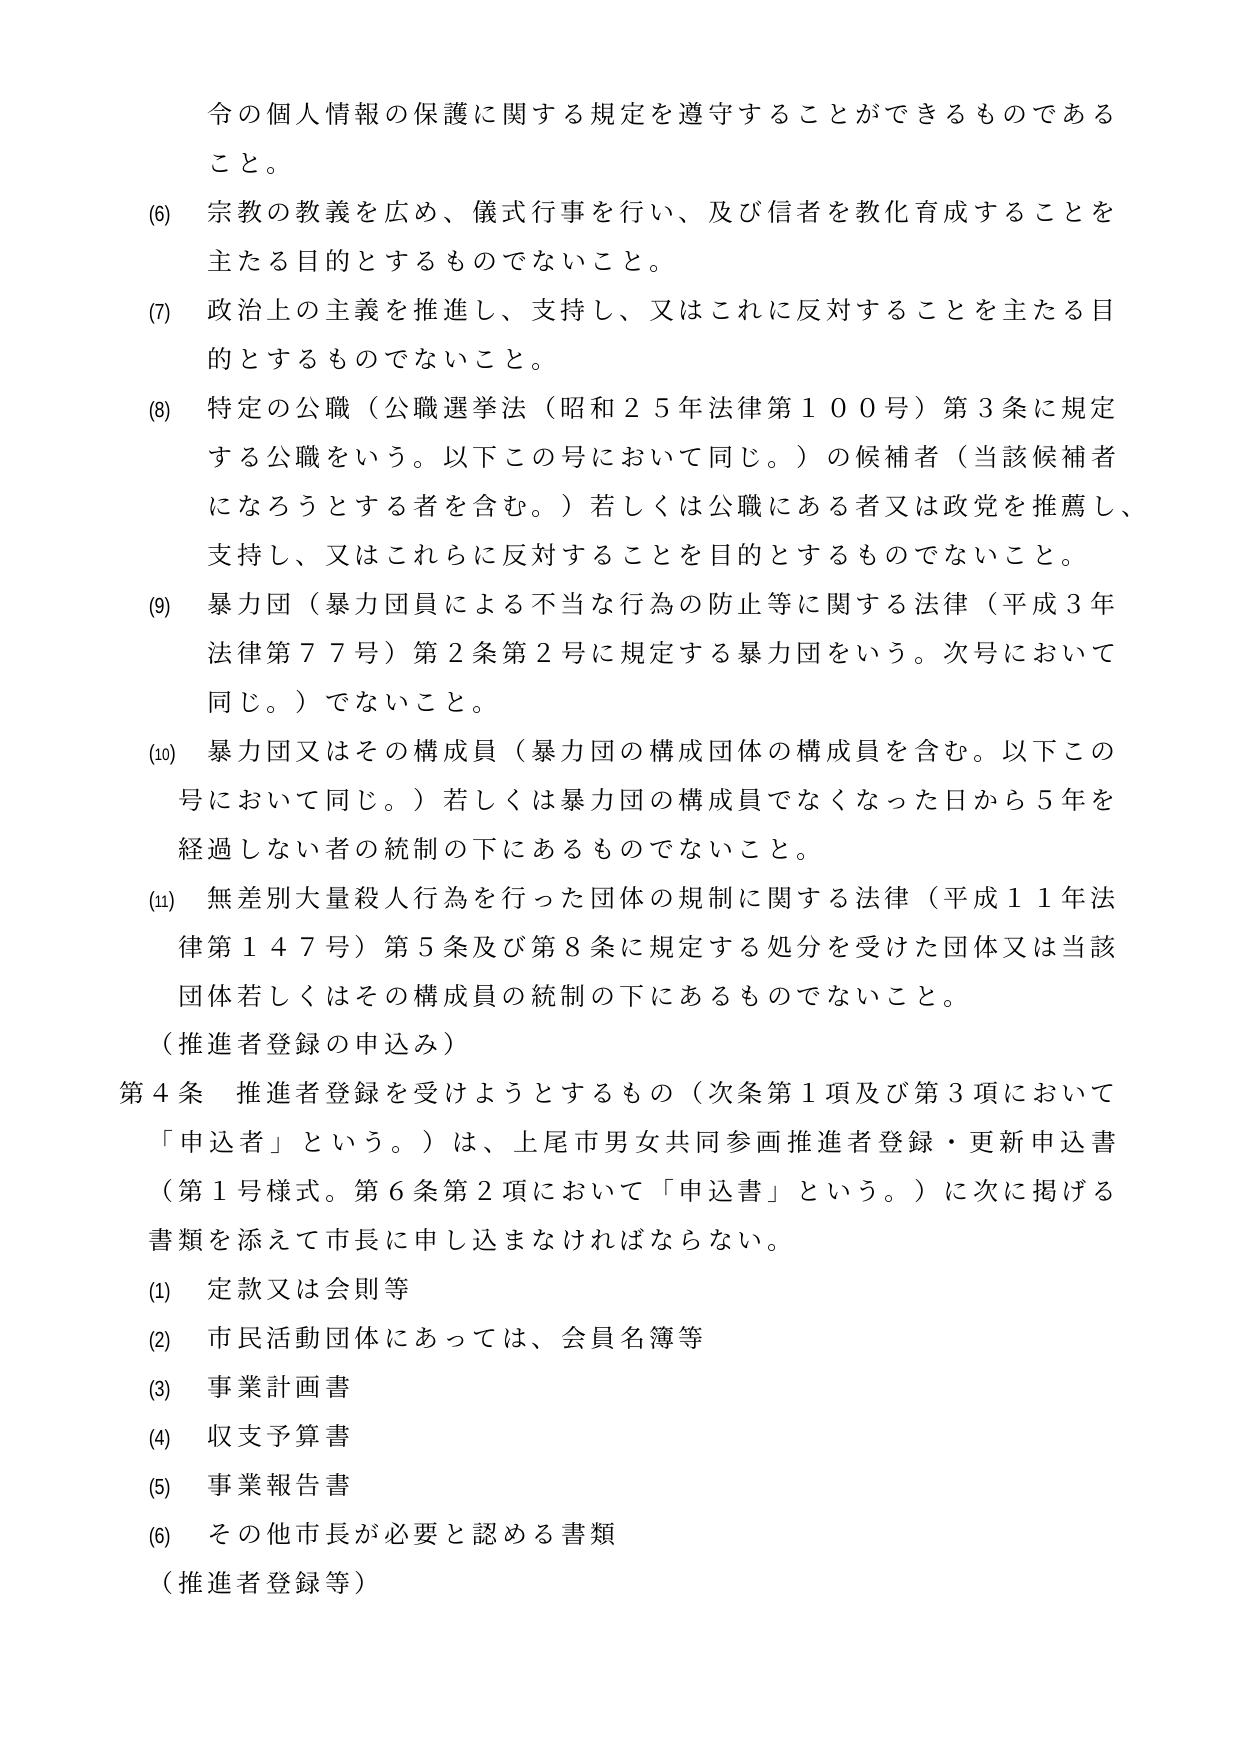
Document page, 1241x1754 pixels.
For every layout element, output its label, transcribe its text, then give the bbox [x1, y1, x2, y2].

text (6) 宗教の教義を広め、儀式行事を行い、及び信者を教化育成することを主たる目的とするものでないこと。 [119, 186, 1121, 284]
text （推進者登録等） [119, 1557, 1121, 1606]
text (4) 収支予算書 [148, 1410, 1121, 1459]
text （推進者登録の申込み） [119, 1019, 1121, 1068]
text (9) 暴力団（暴力団員による不当な行為の防止等に関する法律（平成３年法律第７７号）第２条第２号に規定する暴力団をいう。次号において同じ。）でないこと。 [119, 578, 1121, 725]
text (7) 政治上の主義を推進し、支持し、又はこれに反対することを主たる目的とするものでないこと。 [119, 284, 1121, 382]
text (2) 市民活動団体にあっては、会員名簿等 [148, 1312, 1121, 1361]
text (10) 暴力団又はその構成員（暴力団の構成団体の構成員を含む。以下この号において同じ。）若しくは暴力団の構成員でなくなった日から５年を経過しない者の統制の下にあるものでないこと。 [119, 725, 1121, 872]
text (6) その他市長が必要と認める書類 [148, 1508, 1121, 1557]
text (11) 無差別大量殺人行為を行った団体の規制に関する法律（平成１１年法律第１４７号）第５条及び第８条に規定する処分を受けた団体又は当該団体若しくはその構成員の統制の下にあるものでないこと。 [119, 872, 1121, 1019]
text (3) 事業計画書 [148, 1361, 1121, 1410]
text 第４条 推進者登録を受けようとするもの（次条第１項及び第３項において「申込者」という。）は、上尾市男女共同参画推進者登録・更新申込書（第１号様式。第６条第２項において「申込書」という。）に次に掲げる書類を添えて市長に申し込まなければならない。 [119, 1068, 1121, 1263]
text (1) 定款又は会則等 [148, 1263, 1121, 1312]
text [119, 88, 1121, 186]
text (5) 事業報告書 [148, 1459, 1121, 1508]
text (8) 特定の公職（公職選挙法（昭和２５年法律第１００号）第３条に規定する公職をいう。以下この号において同じ。）の候補者（当該候補者になろうとする者を含む。）若しくは公職にある者又は政党を推薦し、支持し、又はこれらに反対することを目的とするものでないこと。 [119, 382, 1121, 578]
